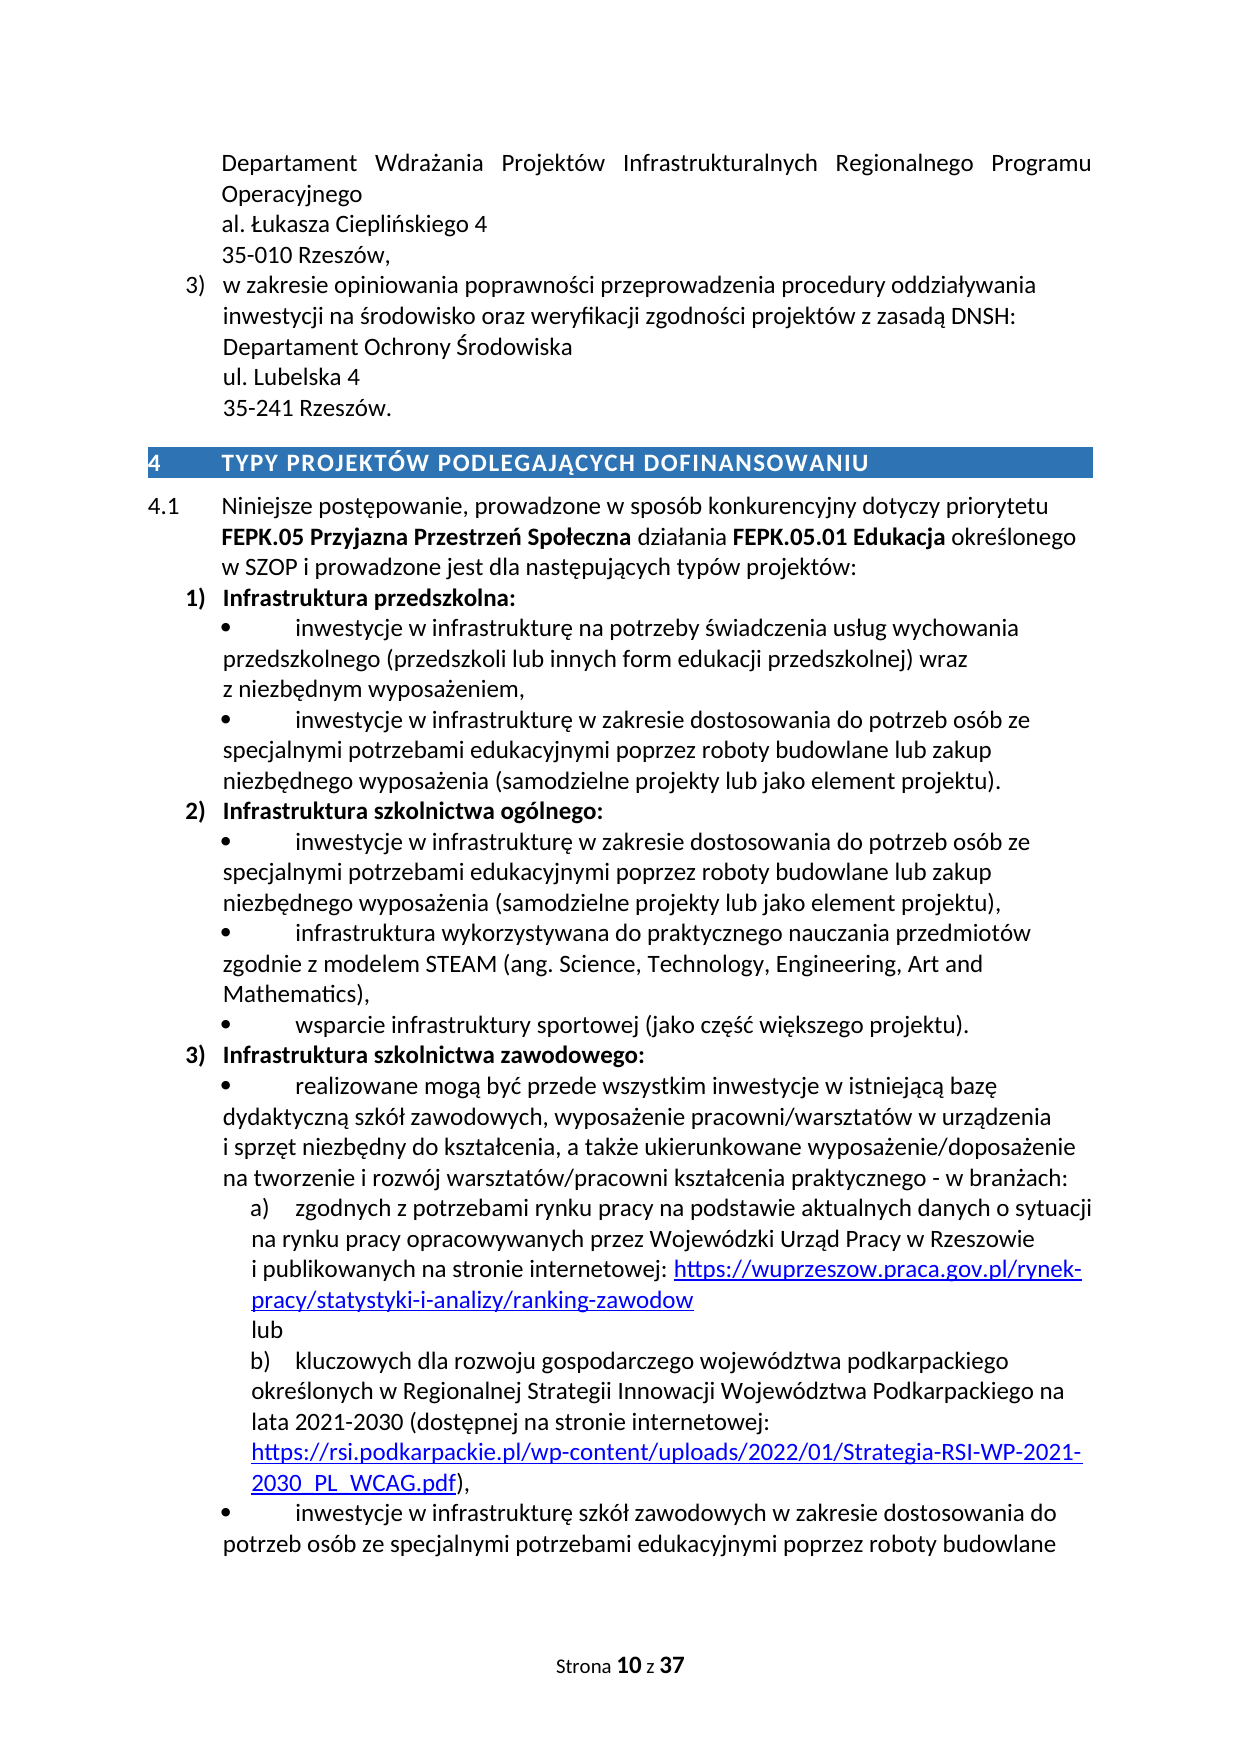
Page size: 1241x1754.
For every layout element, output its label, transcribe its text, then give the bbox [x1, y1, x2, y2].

text 35-010 Rzeszów, [221, 239, 1093, 270]
list realizowane mogą być przede wszystkim inwestycje w istniejącą bazę dydaktyczną szkół zawodowych, wyposażenie pracowni/warsztatów w urządzenia i sprzęt niezbędny do kształcenia, a także ukierunkowane wyposażenie/doposażenie na tworzenie i rozwój warsztatów/pracowni kształcenia praktycznego - w branżach: [221, 1070, 1093, 1192]
text 35-241 Rzeszów. [223, 392, 1093, 422]
list w zakresie opiniowania poprawności przeprowadzenia procedury oddziaływania inwestycji na środowisko oraz weryfikacji zgodności projektów z zasadą DNSH: [185, 270, 1093, 331]
list kluczowych dla rozwoju gospodarczego województwa podkarpackiego określonych w Regionalnej Strategii Innowacji Województwa Podkarpackiego na lata 2021-2030 (dostępnej na stronie internetowej: https://rsi.podkarpackie.pl/wp-content/uploads/2022/01/Strategia-RSI-WP-2021-2030_PL_WCAG.pdf), [250, 1345, 1093, 1497]
list inwestycje w infrastrukturę w zakresie dostosowania do potrzeb osób ze specjalnymi potrzebami edukacyjnymi poprzez roboty budowlane lub zakup niezbędnego wyposażenia (samodzielne projekty lub jako element projektu), [221, 826, 1093, 918]
subtitle 4 TYPY PROJEKTÓW PODLEGAJĄCYCH DOFINANSOWANIU [148, 447, 1093, 478]
text Departament Wdrażania Projektów Infrastrukturalnych Regionalnego Programu Operacyjnego [221, 148, 1093, 209]
text Departament Ochrony Środowiska [223, 331, 1093, 361]
list Infrastruktura przedszkolna: [185, 582, 1093, 612]
list wsparcie infrastruktury sportowej (jako część większego projektu). [221, 1009, 1093, 1040]
text al. Łukasza Cieplińskiego 4 [221, 209, 1093, 239]
list Infrastruktura szkolnictwa zawodowego: [185, 1040, 1093, 1070]
list infrastruktura wykorzystywana do praktycznego nauczania przedmiotów zgodnie z modelem STEAM (ang. Science, Technology, Engineering, Art and Mathematics), [221, 918, 1093, 1009]
list inwestycje w infrastrukturę na potrzeby świadczenia usług wychowania przedszkolnego (przedszkoli lub innych form edukacji przedszkolnej) wraz z niezbędnym wyposażeniem, [221, 612, 1093, 704]
text ul. Lubelska 4 [223, 361, 1093, 392]
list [221, 1497, 1093, 1558]
list Infrastruktura szkolnictwa ogólnego: [185, 796, 1093, 826]
list inwestycje w infrastrukturę w zakresie dostosowania do potrzeb osób ze specjalnymi potrzebami edukacyjnymi poprzez roboty budowlane lub zakup niezbędnego wyposażenia (samodzielne projekty lub jako element projektu). [221, 704, 1093, 796]
list 4.1 Niniejsze postępowanie, prowadzone w sposób konkurencyjny dotyczy priorytetu FEPK.05 Przyjazna Przestrzeń Społeczna działania FEPK.05.01 Edukacja określonego w SZOP i prowadzone jest dla następujących typów projektów: [148, 490, 1093, 582]
